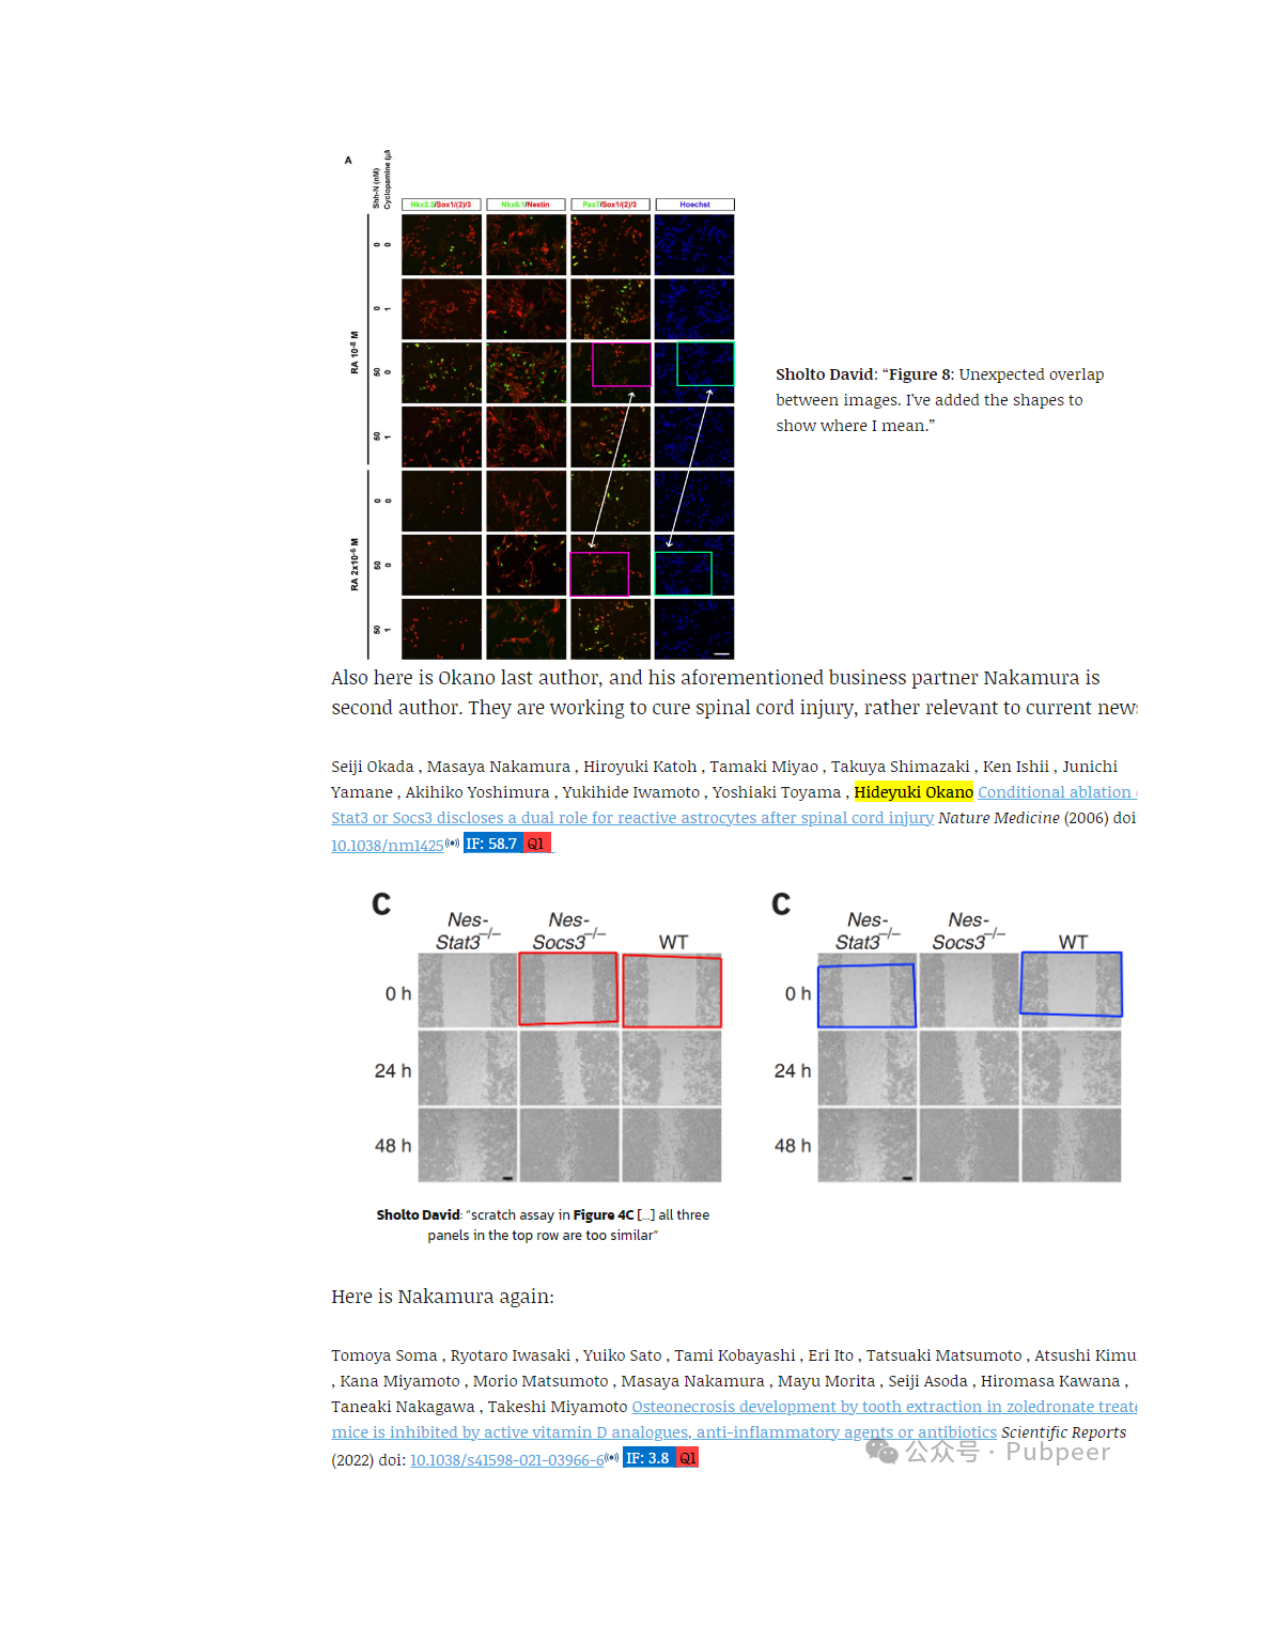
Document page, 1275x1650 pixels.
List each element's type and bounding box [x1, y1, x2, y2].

picture [237, 150, 1138, 1488]
